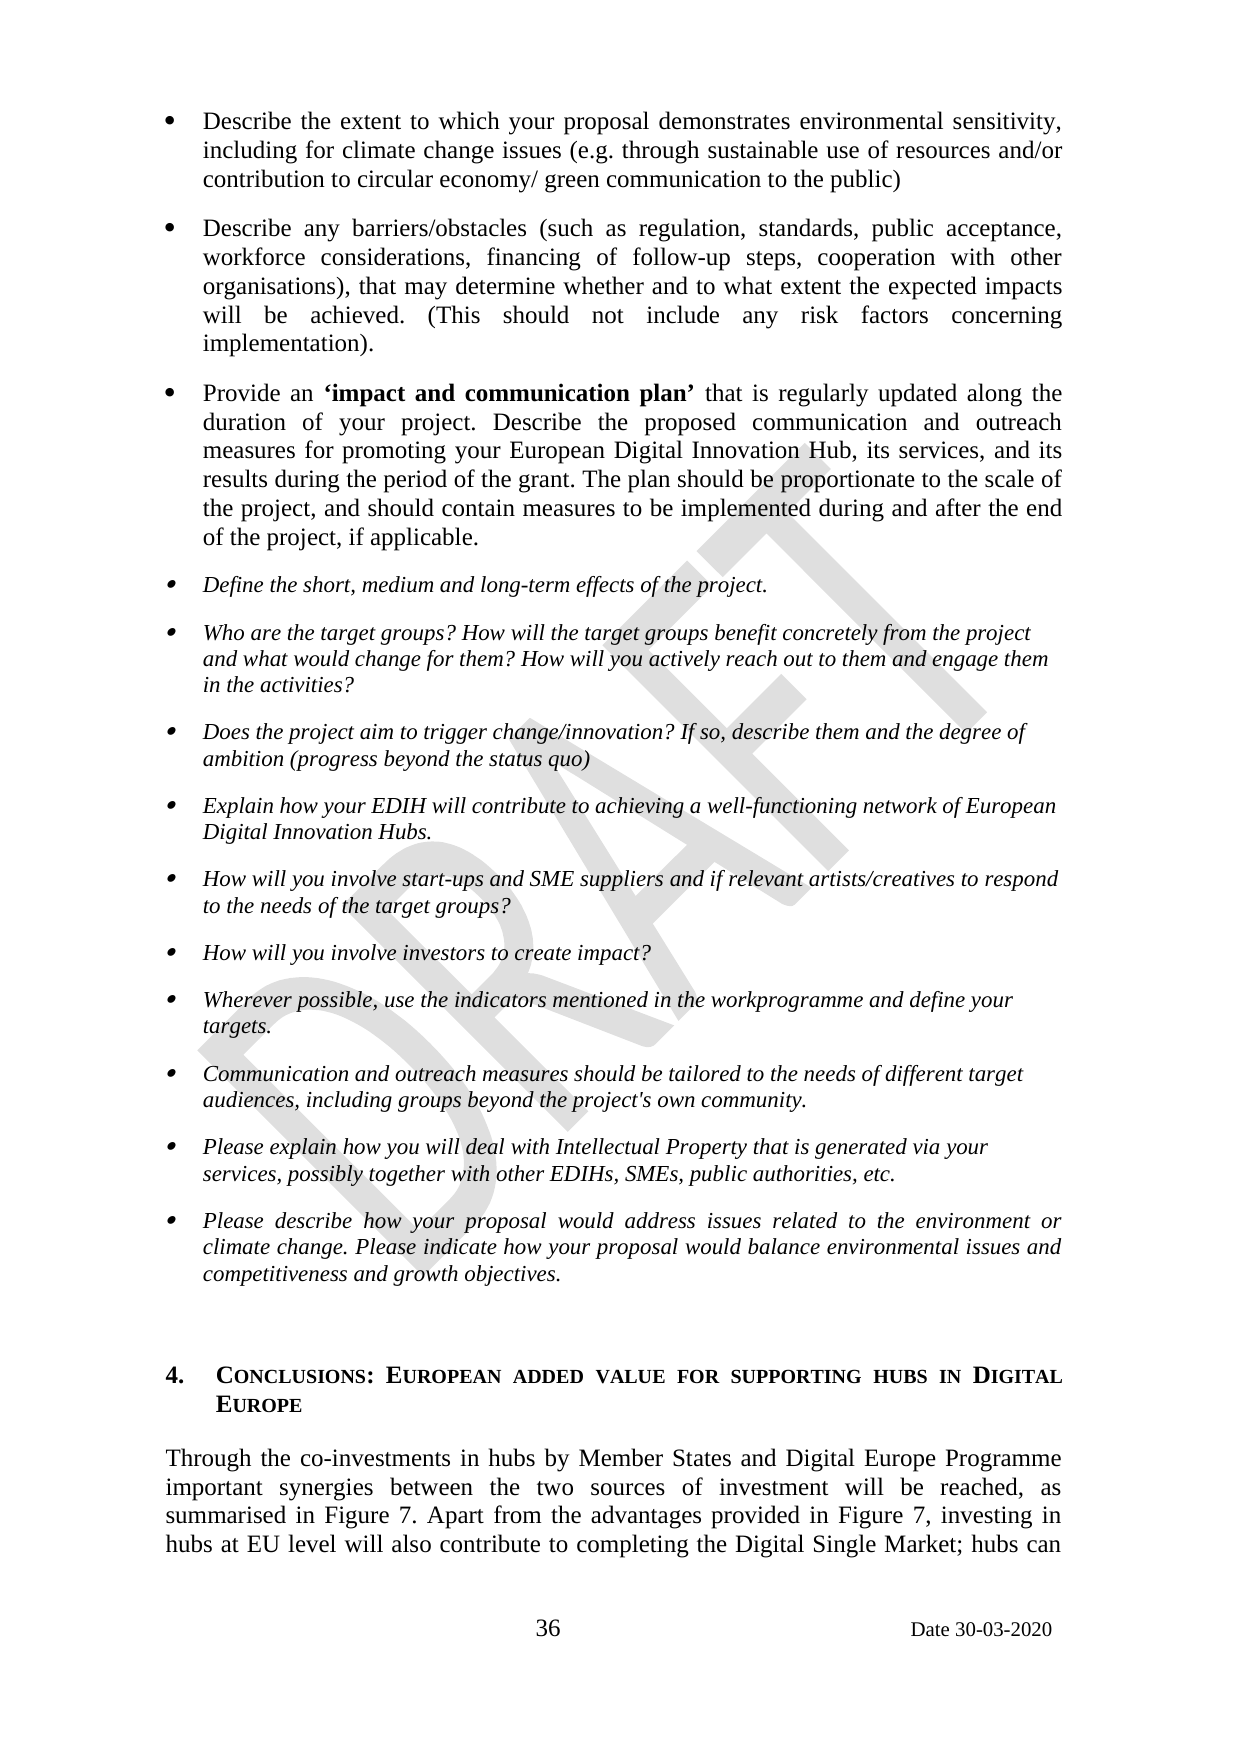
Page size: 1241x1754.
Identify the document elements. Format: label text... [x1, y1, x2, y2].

list Describe any barriers/obstacles (such as regulation, standards, public acceptance, workforce considerations, financing of follow-up steps, cooperation with other organisations), that may determine whether and to what extent the expected impacts will be achieved. (This should not include any risk factors concerning implementation). [165, 213, 1063, 357]
list Communication and outreach measures should be tailored to the needs of different target audiences, including groups beyond the project's own community. [165, 1060, 1063, 1112]
list How will you involve investors to create impact? [165, 939, 1063, 965]
list Who are the target groups? How will the target groups benefit concretely from the project and what would change for them? How will you actively reach out to them and engage them in the activities? [165, 618, 1063, 698]
list How will you involve start-ups and SME suppliers and if relevant artists/creatives to respond to the needs of the target groups? [165, 866, 1063, 918]
list Please explain how you will deal with Intellectual Property that is generated via your services, possibly together with other EDIHs, SMEs, public authorities, etc. [165, 1133, 1063, 1186]
list Please describe how your proposal would address issues related to the environment or climate change. Please indicate how your proposal would balance environmental issues and competitiveness and growth objectives. [165, 1207, 1063, 1286]
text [165, 1443, 1063, 1558]
list Describe the extent to which your proposal demonstrates environmental sensitivity, including for climate change issues (e.g. through sustainable use of resources and/or contribution to circular economy/ green communication to the public) [165, 106, 1063, 193]
subtitle Conclusions: European added value for supporting hubs in Digital Europe [165, 1361, 1063, 1418]
list Explain how your EDIH will contribute to achieving a well-functioning network of European Digital Innovation Hubs. [165, 792, 1063, 845]
list Wherever possible, use the indicators mentioned in the workprogramme and define your targets. [165, 986, 1063, 1039]
list Does the project aim to trigger change/innovation? If so, describe them and the degree of ambition (progress beyond the status quo) [165, 718, 1063, 771]
list Define the short, medium and long-term effects of the project. [165, 571, 1063, 598]
list Provide an ‘impact and communication plan’ that is regularly updated along the duration of your project. Describe the proposed communication and outreach measures for promoting your European Digital Innovation Hub, its services, and its results during the period of the grant. The plan should be proportionate to the scale of the project, and should contain measures to be implemented during and after the end of the project, if applicable. [165, 378, 1063, 551]
